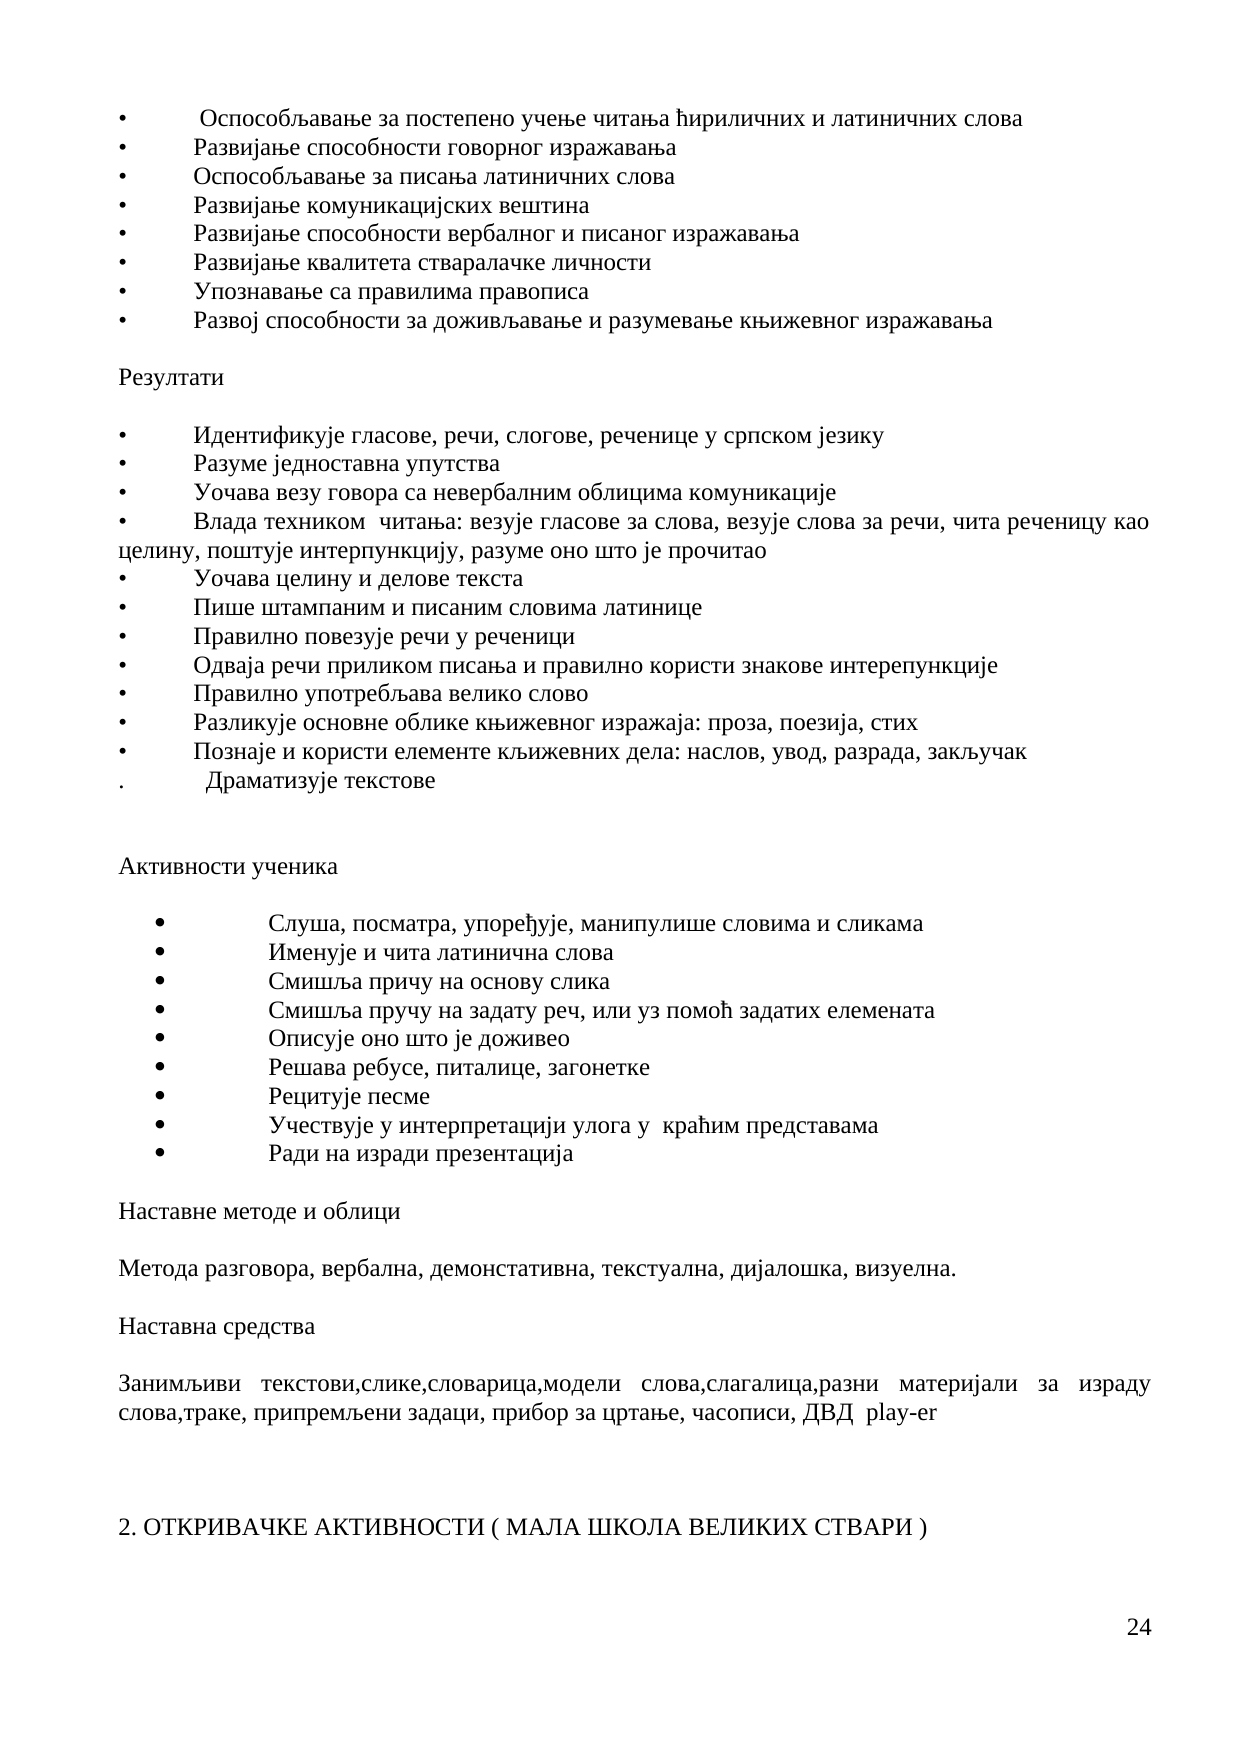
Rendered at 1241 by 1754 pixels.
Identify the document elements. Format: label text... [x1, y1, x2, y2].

text • Одваја речи приликом писања и правилно користи знакове интерепункције [118, 650, 1152, 678]
text • Идентификује гласове, речи, слогове, реченице у српском језику [118, 420, 1152, 448]
text 2. ОТКРИВАЧКЕ АКТИВНОСТИ ( МАЛА ШКОЛА ВЕЛИКИХ СТВАРИ ) [118, 1512, 1152, 1541]
text • Развој способности за доживљавање и разумевање књижевног изражавања [118, 305, 1152, 333]
text Занимљиви текстови,слике,словарица,модели слова,слагалица,разни материјали за израду слова,траке, припремљени задаци, прибор за цртање, часописи, ДВД play-er [118, 1368, 1152, 1426]
text • Уочава целину и делове текста [118, 563, 1152, 592]
text • Развијање способности вербалног и писаног изражавања [118, 218, 1152, 247]
text • Разликује основне облике књижевног изражаја: проза, поезија, стих [118, 707, 1152, 736]
text • Упознавање са правилима правописа [118, 276, 1152, 305]
text • Развијање комуникацијских вештина [118, 190, 1152, 218]
text • Пише штампаним и писаним словима латинице [118, 592, 1152, 621]
text Наставне методе и облици [118, 1196, 1152, 1225]
text . Драматизује текстове [118, 765, 1152, 793]
list Смишља пручу на задату реч, или уз помоћ задатих елемената [156, 995, 1152, 1023]
text • Оспособљавање за писања латиничних слова [118, 161, 1152, 190]
text Наставна средства [118, 1311, 1152, 1340]
text • Влада техником читања: везује гласове за слова, везује слова за речи, чита реченицу као целину, поштује интерпункцију, разуме оно што је прочитао [118, 506, 1152, 563]
text • Уочава везу говора са невербалним облицима комуникације [118, 477, 1152, 506]
text • Правилно употребљава велико слово [118, 678, 1152, 707]
text • Развијање способности говорног изражавања [118, 132, 1152, 161]
text Активности ученика [118, 851, 1152, 880]
text • Разуме једноставна упутства [118, 448, 1152, 477]
list Решава ребусе, питалице, загонетке [156, 1052, 1152, 1081]
text • Правилно повезује речи у реченици [118, 621, 1152, 650]
text • Оспособљавање за постепено учење читања ћириличних и латиничних слова [118, 103, 1152, 132]
list Смишља причу на основу слика [156, 966, 1152, 995]
list Ради на изради презентација [156, 1138, 1152, 1167]
text • Познаје и користи елементе кљижевних дела: наслов, увод, разрада, закључак [118, 736, 1152, 765]
list Учествује у интерпретацији улога у краћим представама [156, 1110, 1152, 1138]
text Резултати [118, 362, 1152, 391]
list Слуша, посматра, упоређује, манипулише словима и сликама [156, 908, 1152, 937]
list Рецитује песме [156, 1081, 1152, 1110]
text Метода разговора, вербална, демонстативна, текстуална, дијалошка, визуелна. [118, 1253, 1152, 1282]
text • Развијање квалитета стваралачке личности [118, 247, 1152, 276]
list Описује оно што је доживео [156, 1023, 1152, 1052]
list Именује и чита латинична слова [156, 937, 1152, 966]
